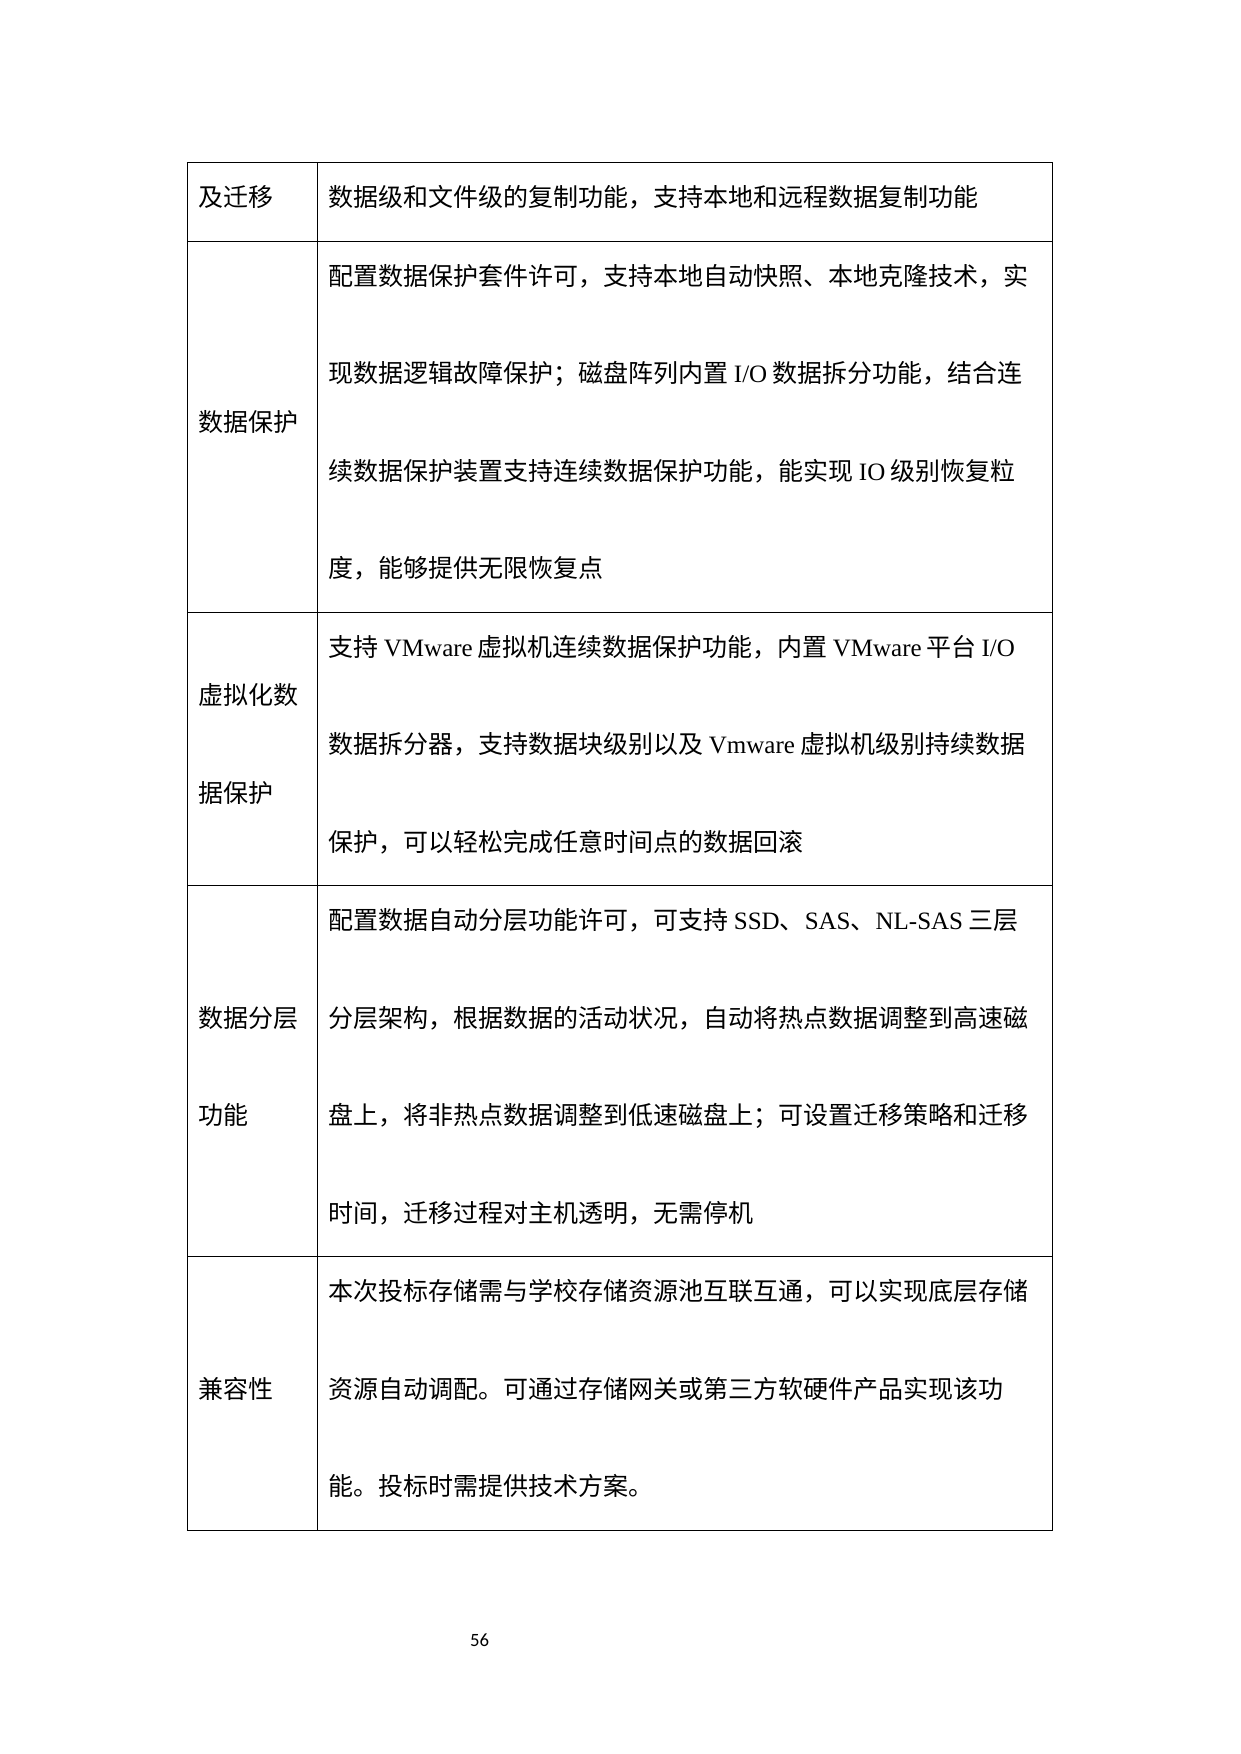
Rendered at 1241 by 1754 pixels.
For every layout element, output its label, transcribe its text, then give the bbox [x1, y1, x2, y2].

table_cell 配置数据自动分层功能许可，可支持SSD、SAS、NL-SAS三层分层架构，根据数据的活动状况，自动将热点数据调整到高速磁盘上，将非热点数据调整到低速磁盘上；可设置迁移策略和迁移时间，迁移过程对主机透明，无需停机 [318, 886, 1052, 1256]
table_cell 支持VMware虚拟机连续数据保护功能，内置VMware平台I/O数据拆分器，支持数据块级别以及Vmware虚拟机级别持续数据保护，可以轻松完成任意时间点的数据回滚 [318, 613, 1052, 885]
table_cell 数据分层功能 [188, 886, 317, 1256]
table_cell 配置数据保护套件许可，支持本地自动快照、本地克隆技术，实现数据逻辑故障保护；磁盘阵列内置I/O数据拆分功能，结合连续数据保护装置支持连续数据保护功能，能实现IO级别恢复粒度，能够提供无限恢复点 [318, 242, 1052, 612]
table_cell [318, 163, 1052, 241]
table_cell 虚拟化数据保护 [188, 613, 317, 885]
table_cell 数据复制及迁移 [188, 163, 317, 241]
table_cell 数据保护 [188, 242, 317, 612]
table_cell 兼容性 [188, 1257, 317, 1530]
table_cell 本次投标存储需与学校存储资源池互联互通，可以实现底层存储资源自动调配。可通过存储网关或第三方软硬件产品实现该功能。投标时需提供技术方案。 [318, 1257, 1052, 1530]
